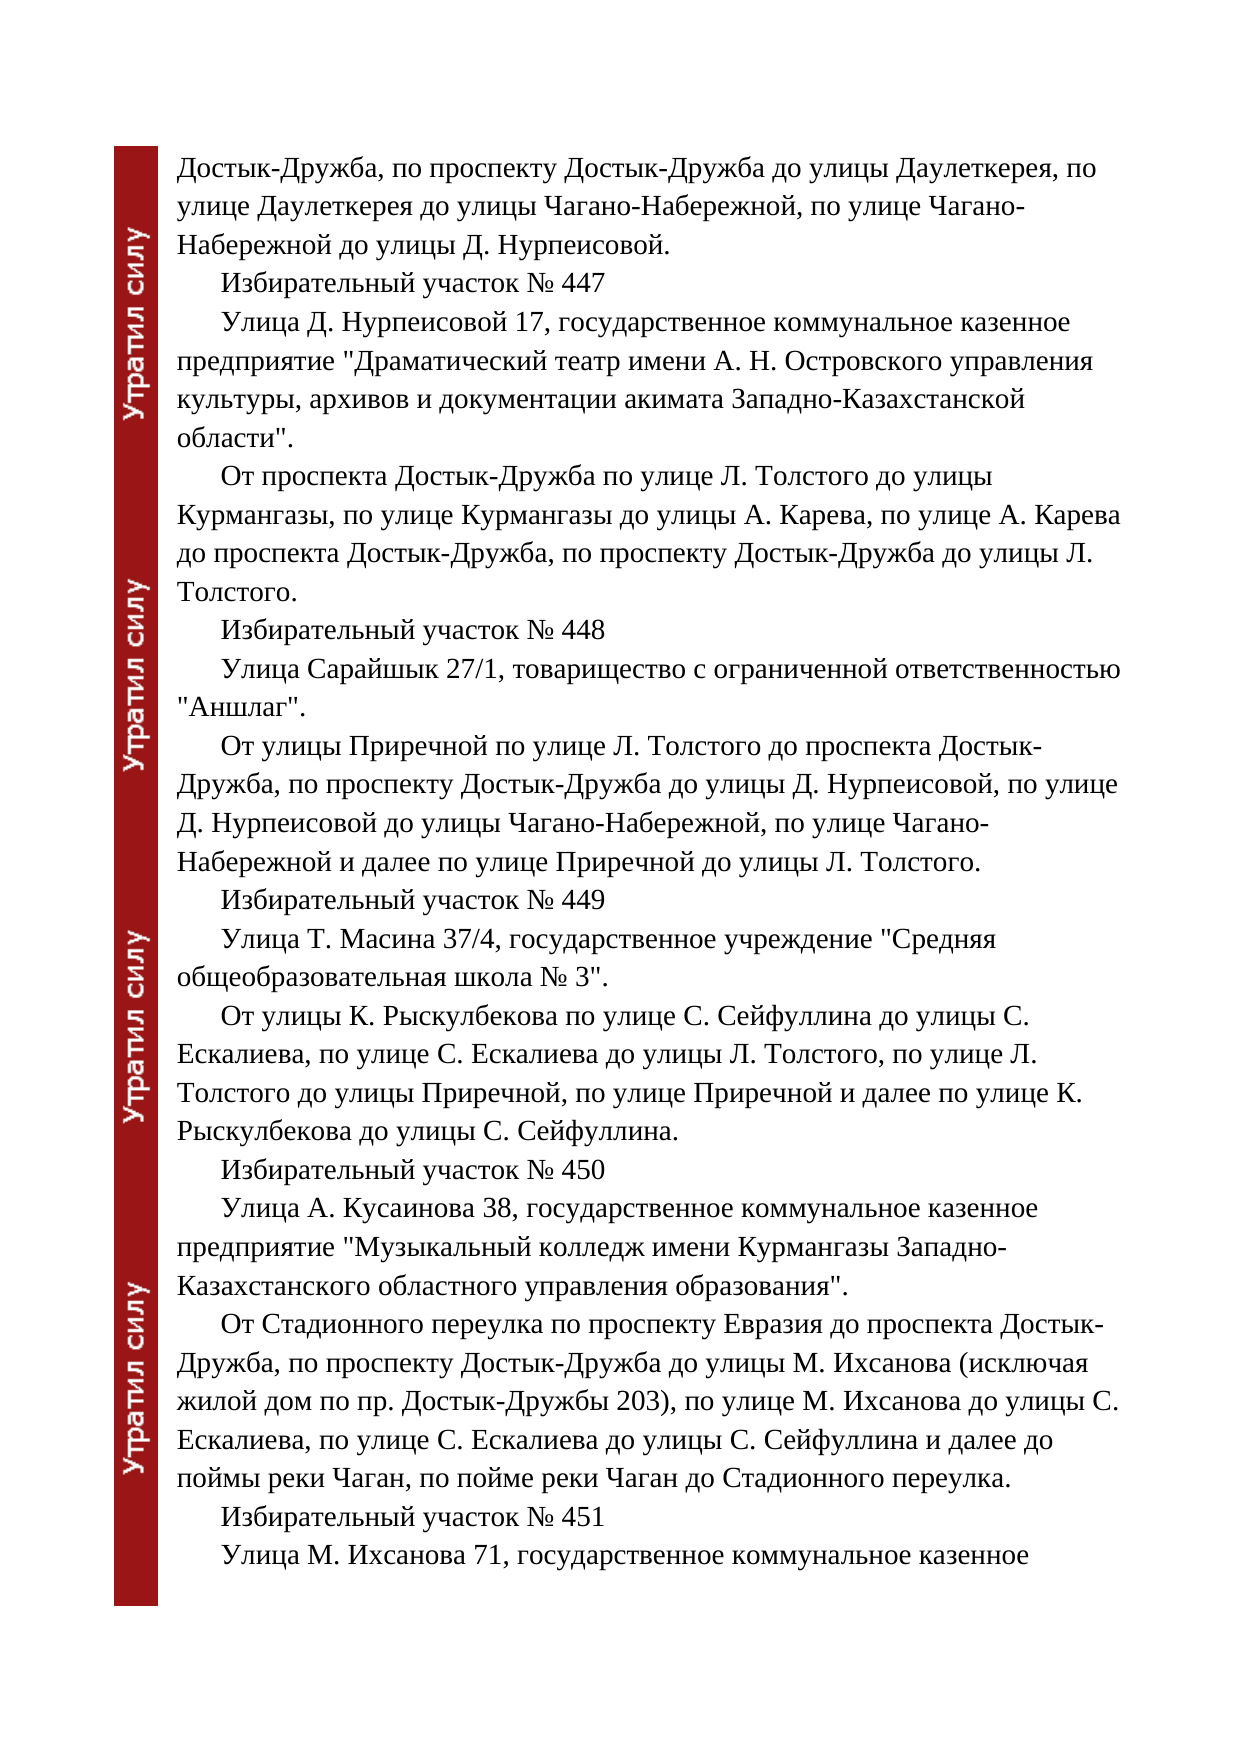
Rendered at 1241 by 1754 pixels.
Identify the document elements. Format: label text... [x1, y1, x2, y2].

picture [114, 146, 158, 150]
picture [114, 1571, 158, 1606]
